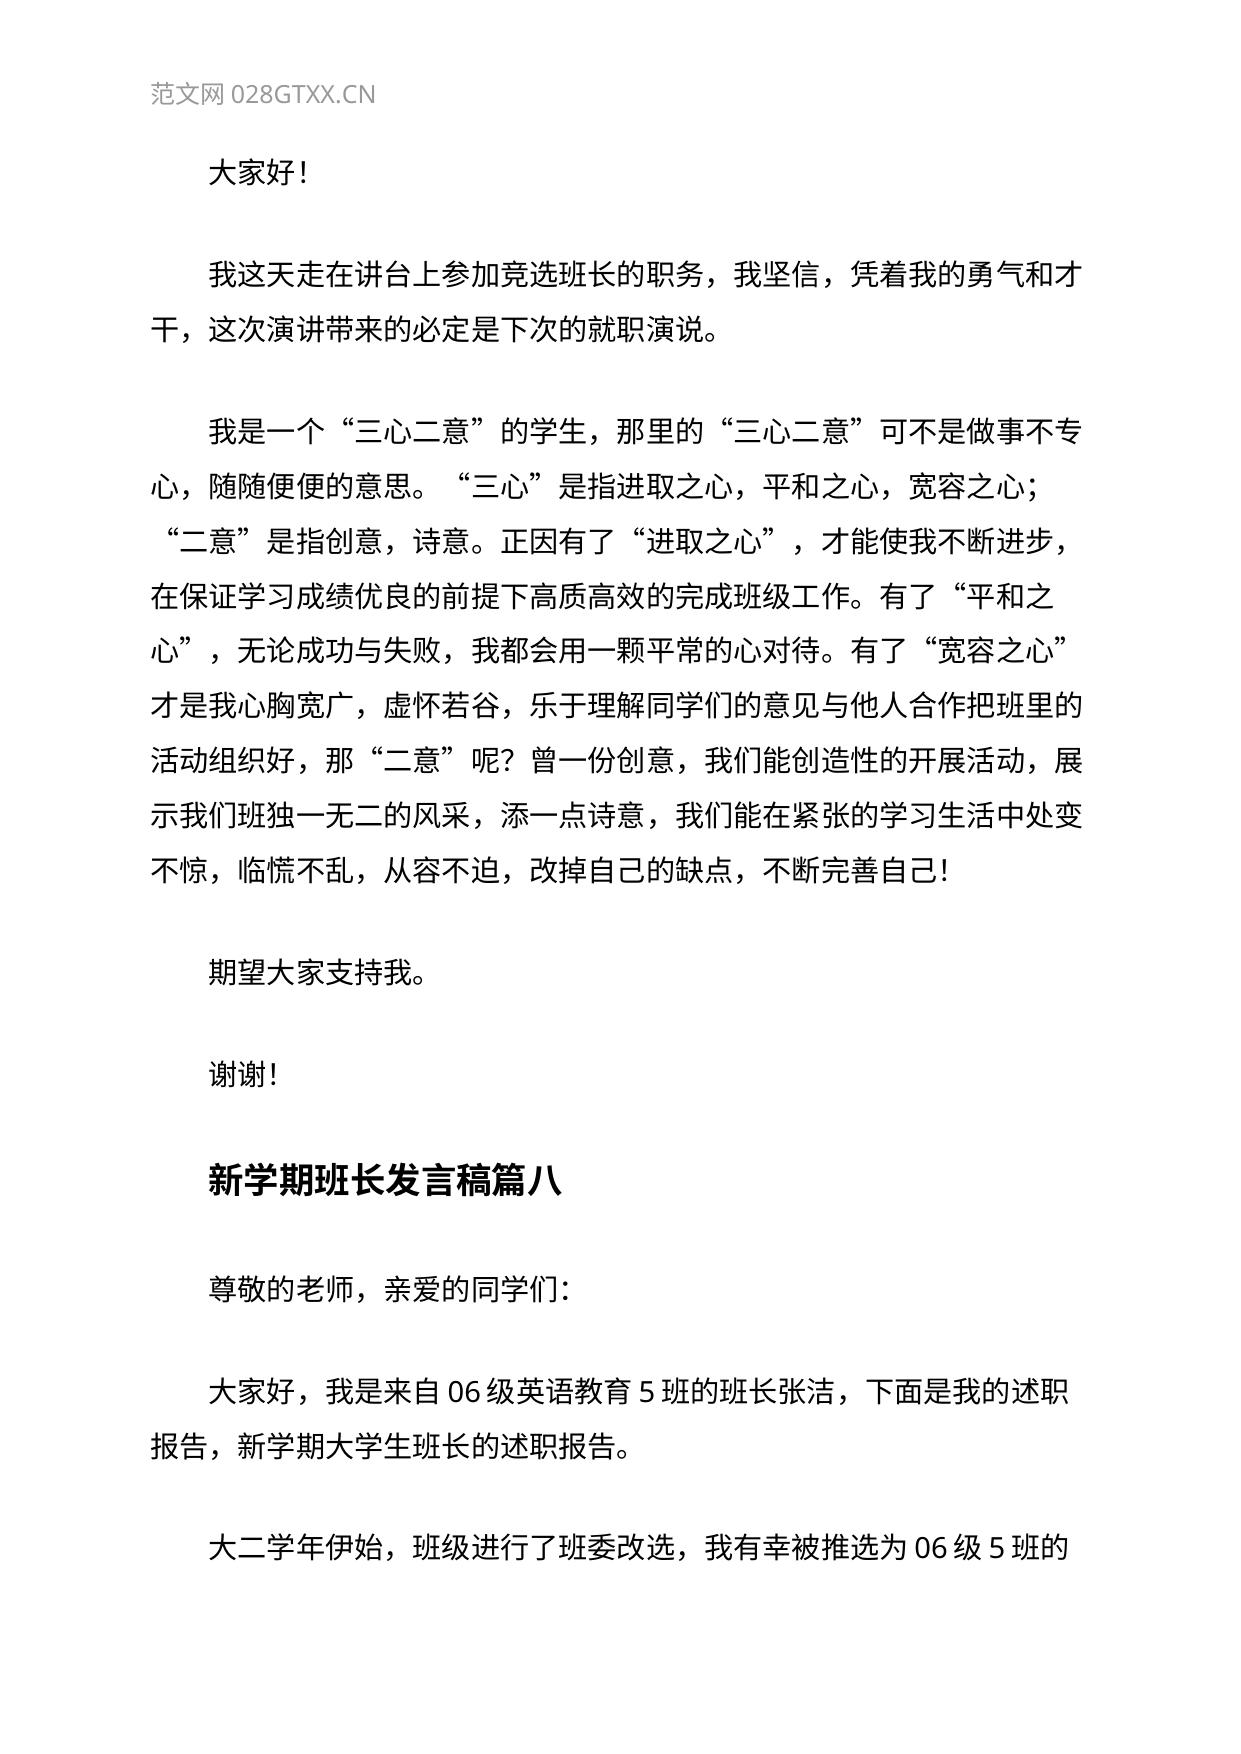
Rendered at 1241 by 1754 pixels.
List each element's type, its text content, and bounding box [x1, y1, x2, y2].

text 期望大家支持我。 [150, 949, 1090, 992]
text 大家好！ [150, 150, 1090, 192]
text 我是一个“三心二意”的学生，那里的“三心二意”可不是做事不专心，随随便便的意思。“三心”是指进取之心，平和之心，宽容之心；“二意”是指创意，诗意。正因有了“进取之心”，才能使我不断进步，在保证学习成绩优良的前提下高质高效的完成班级工作。有了“平和之心”，无论成功与失败，我都会用一颗平常的心对待。有了“宽容之心”才是我心胸宽广，虚怀若谷，乐于理解同学们的意见与他人合作把班里的活动组织好，那“二意”呢？曾一份创意，我们能创造性的开展活动，展示我们班独一无二的风采，添一点诗意，我们能在紧张的学习生活中处变不惊，临慌不乱，从容不迫，改掉自己的缺点，不断完善自己！ [150, 408, 1090, 890]
text 新学期班长发言稿篇八 [150, 1153, 1090, 1204]
text 谢谢！ [150, 1051, 1090, 1093]
text 我这天走在讲台上参加竞选班长的职务，我坚信，凭着我的勇气和才干，这次演讲带来的必定是下次的就职演说。 [150, 252, 1090, 349]
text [150, 1525, 1090, 1567]
text 尊敬的老师，亲爱的同学们： [150, 1266, 1090, 1309]
text 大家好，我是来自06级英语教育5班的班长张洁，下面是我的述职报告，新学期大学生班长的述职报告。 [150, 1368, 1090, 1465]
